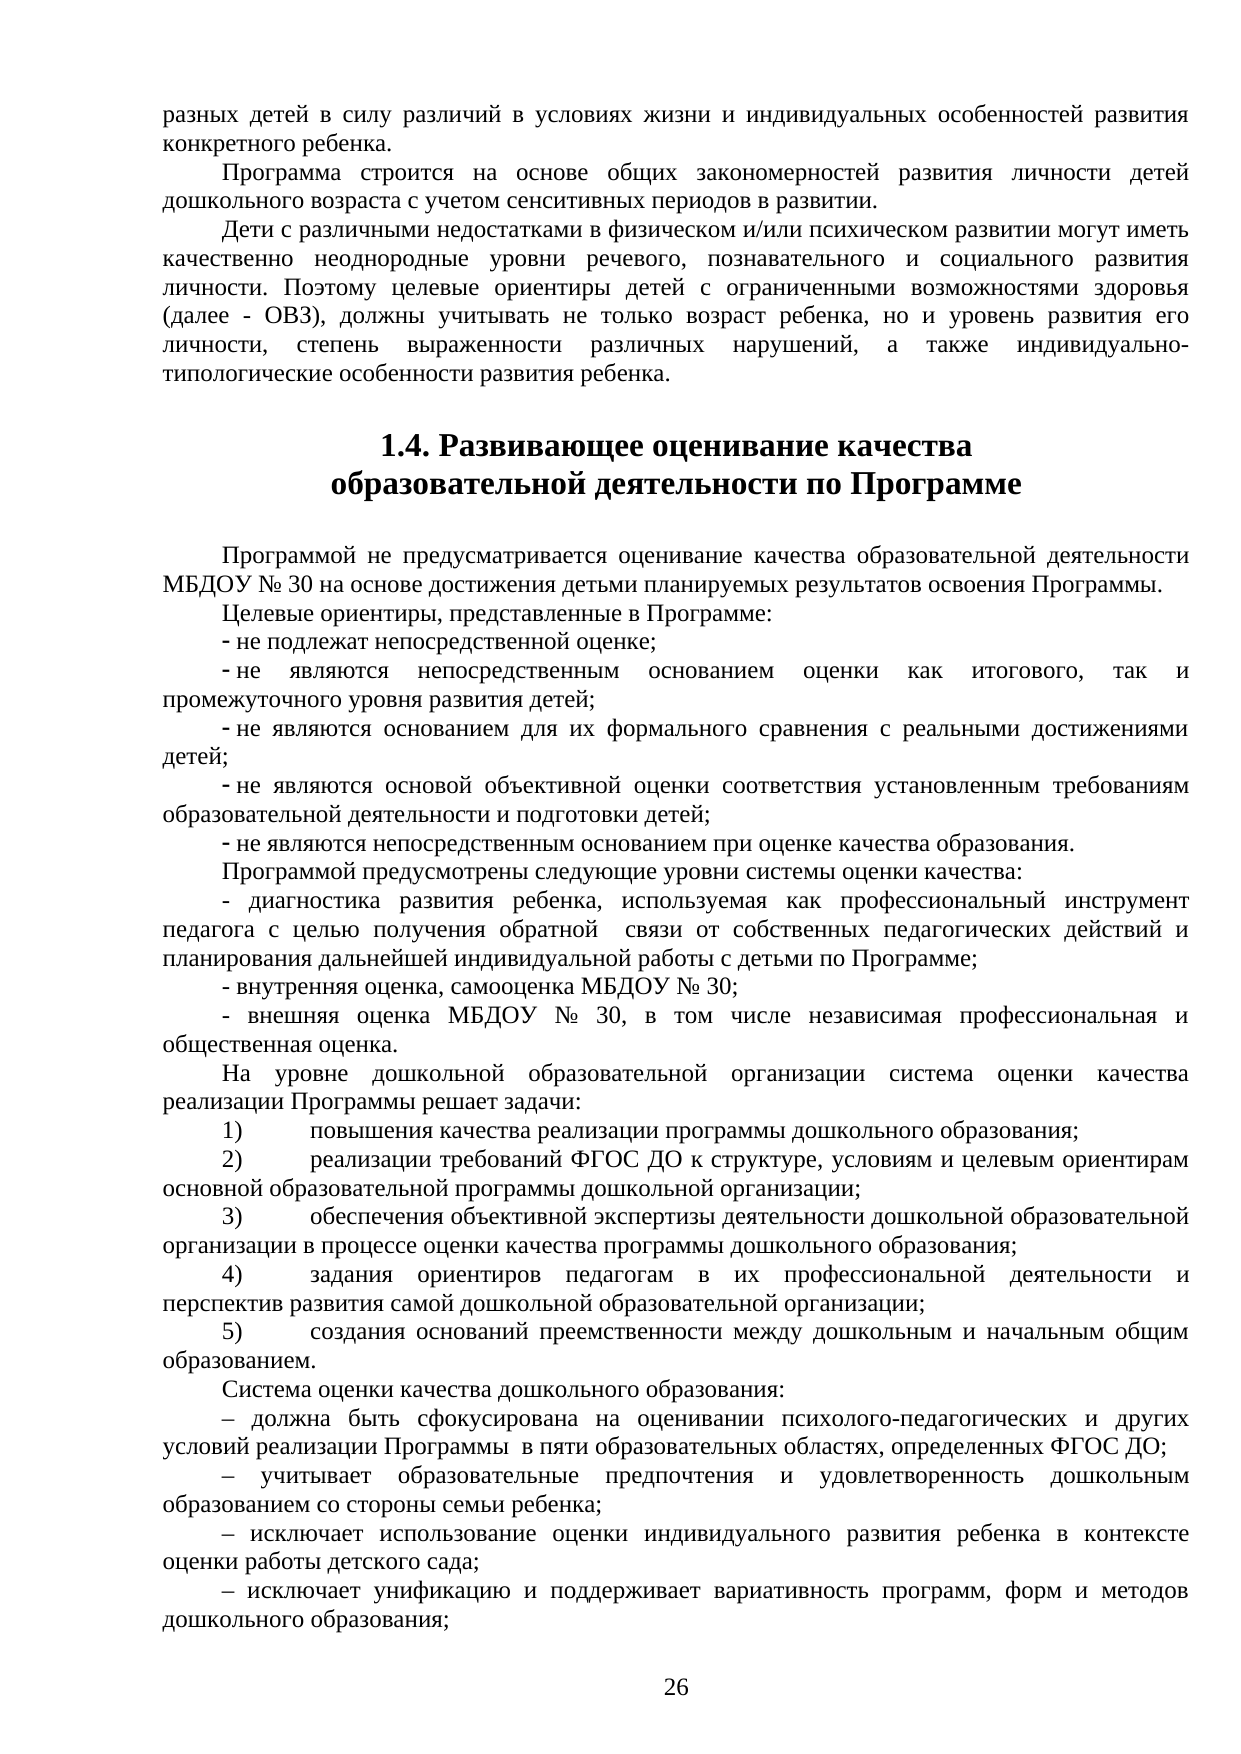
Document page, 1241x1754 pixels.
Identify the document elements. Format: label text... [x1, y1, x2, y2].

text Программа строится на основе общих закономерностей развития личности детей дошкольного возраста с учетом сенситивных периодов в развитии. [162, 157, 1190, 214]
text – должна быть сфокусирована на оценивании психолого-педагогических и других условий реализации Программы в пяти образовательных областях, определенных ФГОС ДО; [162, 1403, 1190, 1460]
list не подлежат непосредственной оценке; [162, 626, 1190, 655]
text – учитывает образовательные предпочтения и удовлетворенность дошкольным образованием со стороны семьи ребенка; [162, 1460, 1190, 1518]
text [162, 99, 1190, 157]
text образовательной деятельности по Программе [162, 463, 1190, 502]
text Дети с различными недостатками в физическом и/или психическом развитии могут иметь качественно неоднородные уровни речевого, познавательного и социального развития личности. Поэтому целевые ориентиры детей с ограниченными возможностями здоровья (далее - ОВЗ), должны учитывать не только возраст ребенка, но и уровень развития его личности, степень выраженности различных нарушений, а также индивидуально-типологические особенности развития ребенка. [162, 214, 1190, 387]
text 1.4. Развивающее оценивание качества [162, 425, 1190, 463]
list обеспечения объективной экспертизы деятельности дошкольной образовательной организации в процессе оценки качества программы дошкольного образования; [162, 1201, 1190, 1259]
text Программой предусмотрены следующие уровни системы оценки качества: [162, 856, 1190, 885]
list создания оснований преемственности между дошкольным и начальным общим образованием. [162, 1316, 1190, 1374]
text Целевые ориентиры, представленные в Программе: [162, 598, 1190, 626]
text - диагностика развития ребенка, используемая как профессиональный инструмент педагога с целью получения обратной связи от собственных педагогических действий и планирования дальнейшей индивидуальной работы с детьми по Программе; [162, 885, 1190, 971]
list не являются основой объективной оценки соответствия установленным требованиям образовательной деятельности и подготовки детей; [162, 770, 1190, 828]
text Система оценки качества дошкольного образования: [162, 1374, 1190, 1403]
text На уровне дошкольной образовательной организации система оценки качества реализации Программы решает задачи: [162, 1058, 1190, 1115]
list не являются непосредственным основанием оценки как итогового, так и промежуточного уровня развития детей; [162, 655, 1190, 713]
list не являются непосредственным основанием при оценке качества образования. [162, 828, 1190, 856]
text - внутренняя оценка, самооценка МБДОУ № 30; [162, 971, 1190, 1000]
text - внешняя оценка МБДОУ № 30, в том числе независимая профессиональная и общественная оценка. [162, 1000, 1190, 1058]
text – исключает унификацию и поддерживает вариативность программ, форм и методов дошкольного образования; [162, 1575, 1190, 1633]
list задания ориентиров педагогам в их профессиональной деятельности и перспектив развития самой дошкольной образовательной организации; [162, 1259, 1190, 1316]
text Программой не предусматривается оценивание качества образовательной деятельности МБДОУ № 30 на основе достижения детьми планируемых результатов освоения Программы. [162, 540, 1190, 598]
text – исключает использование оценки индивидуального развития ребенка в контексте оценки работы детского сада; [162, 1518, 1190, 1575]
list реализации требований ФГОС ДО к структуре, условиям и целевым ориентирам основной образовательной программы дошкольной организации; [162, 1144, 1190, 1201]
list не являются основанием для их формального сравнения с реальными достижениями детей; [162, 713, 1190, 770]
list повышения качества реализации программы дошкольного образования; [162, 1115, 1190, 1144]
